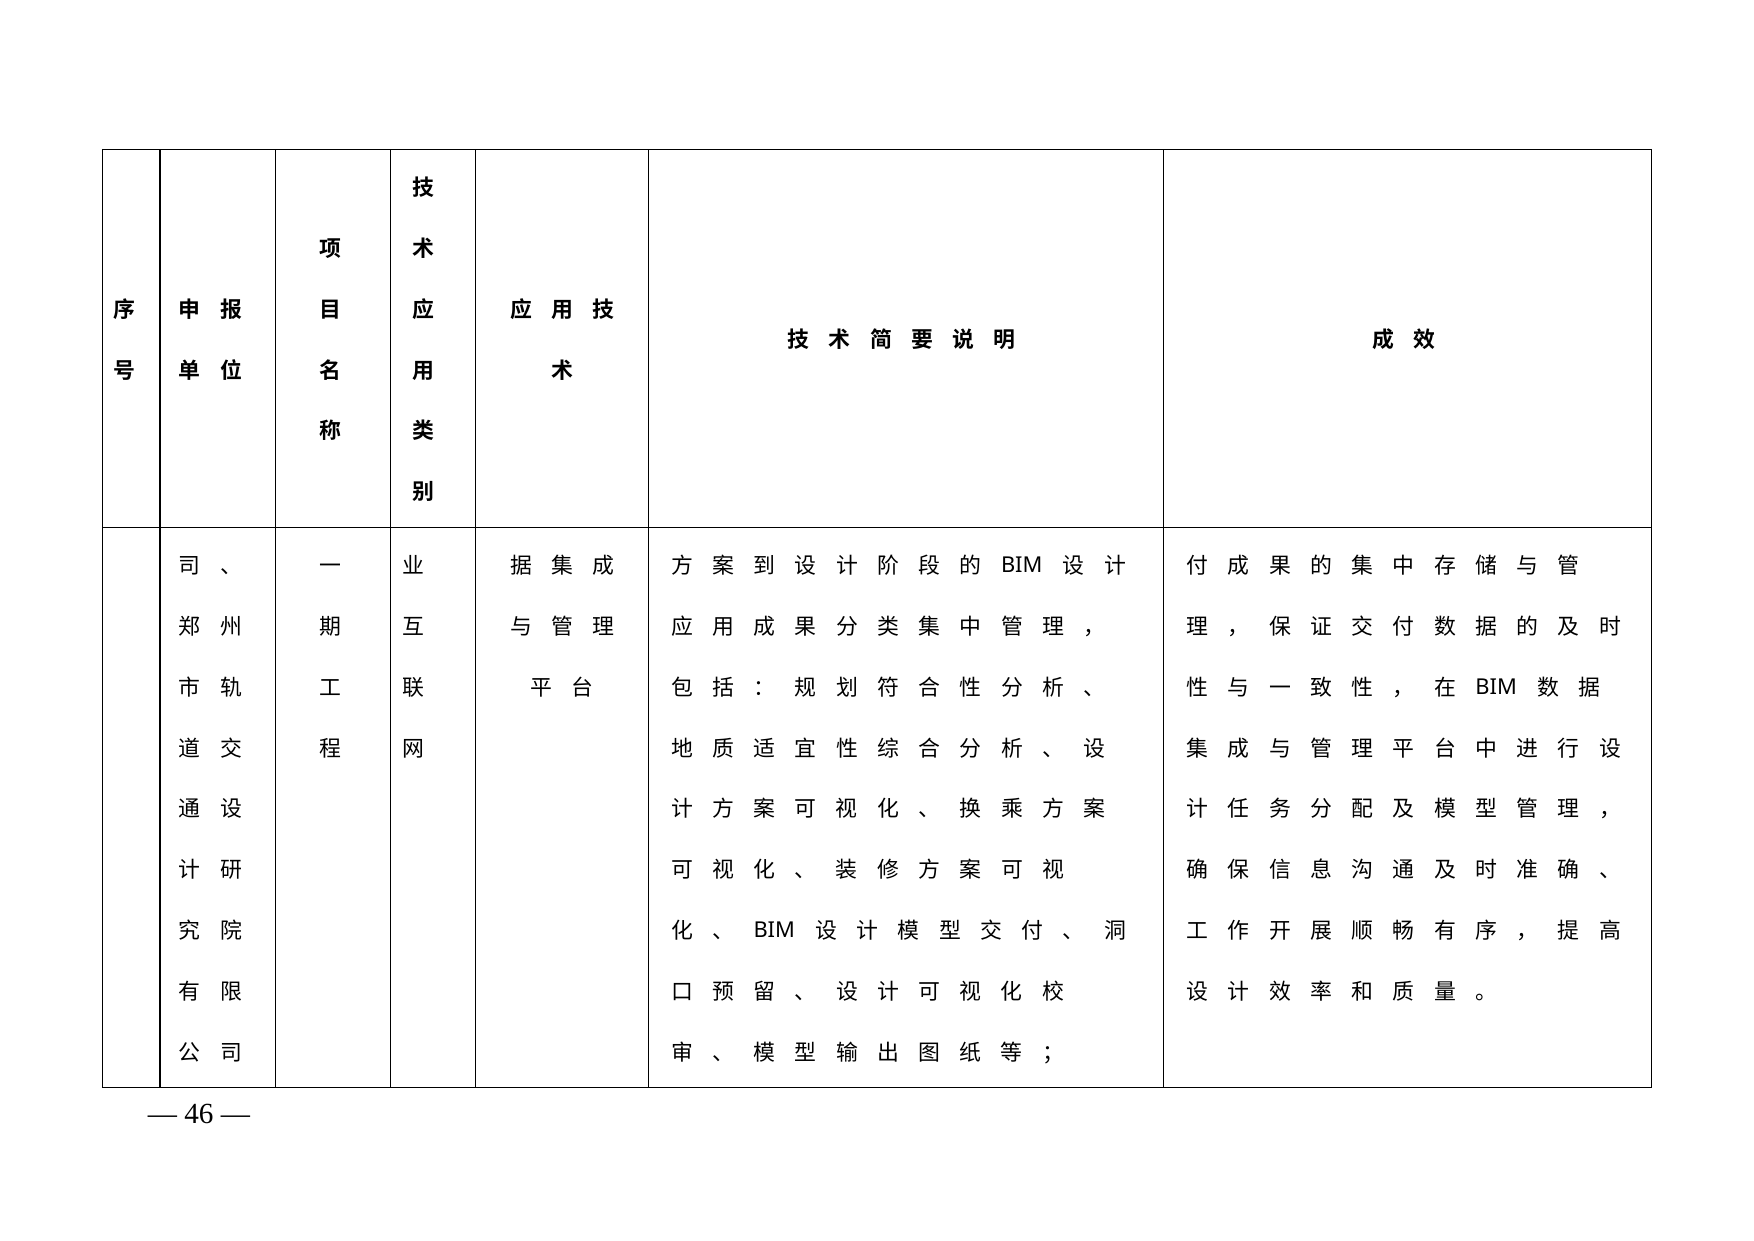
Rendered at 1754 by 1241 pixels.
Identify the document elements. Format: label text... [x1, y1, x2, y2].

table_header 成效 [1164, 150, 1651, 527]
table_header 技术简要说明 [649, 150, 1163, 527]
table_cell BIM数据集成与管理平台 [476, 528, 648, 1087]
table_header 应用技术 [476, 150, 648, 527]
table_header 项目名称 [276, 150, 390, 527]
table_header 序号 [103, 150, 159, 527]
table_header 技术应用类别 [391, 150, 475, 527]
table_cell 1.按BIM设计标准要求，对方案到设计阶段的BIM设计应用成果分类集中管理，包括：规划符合性分析、地质适宜性综合分析、设计方案可视化、换乘方案可视化、装修方案可视化、BIM设计模型交付、洞口预留、设计可视化校审、模型输出图纸等； 2.利用BIM设计模型进行限界优化设计，辅助限界设计，提高设计质量；进行管线碰撞检查、三维管线综合优化、预留预埋检查，减少设计碰撞、错误等问题，规避工期延误风险和质量隐患。 [649, 528, 1163, 1087]
table_header 申报单位 [161, 150, 275, 527]
table_cell 实现对设计图纸和BIM交付成果的集中存储与管理，保证交付数据的及时性与一致性，在BIM数据集成与管理平台中进行设计任务分配及模型管理，确保信息沟通及时准确、工作开展顺畅有序，提高设计效率和质量。 [1164, 528, 1651, 1087]
